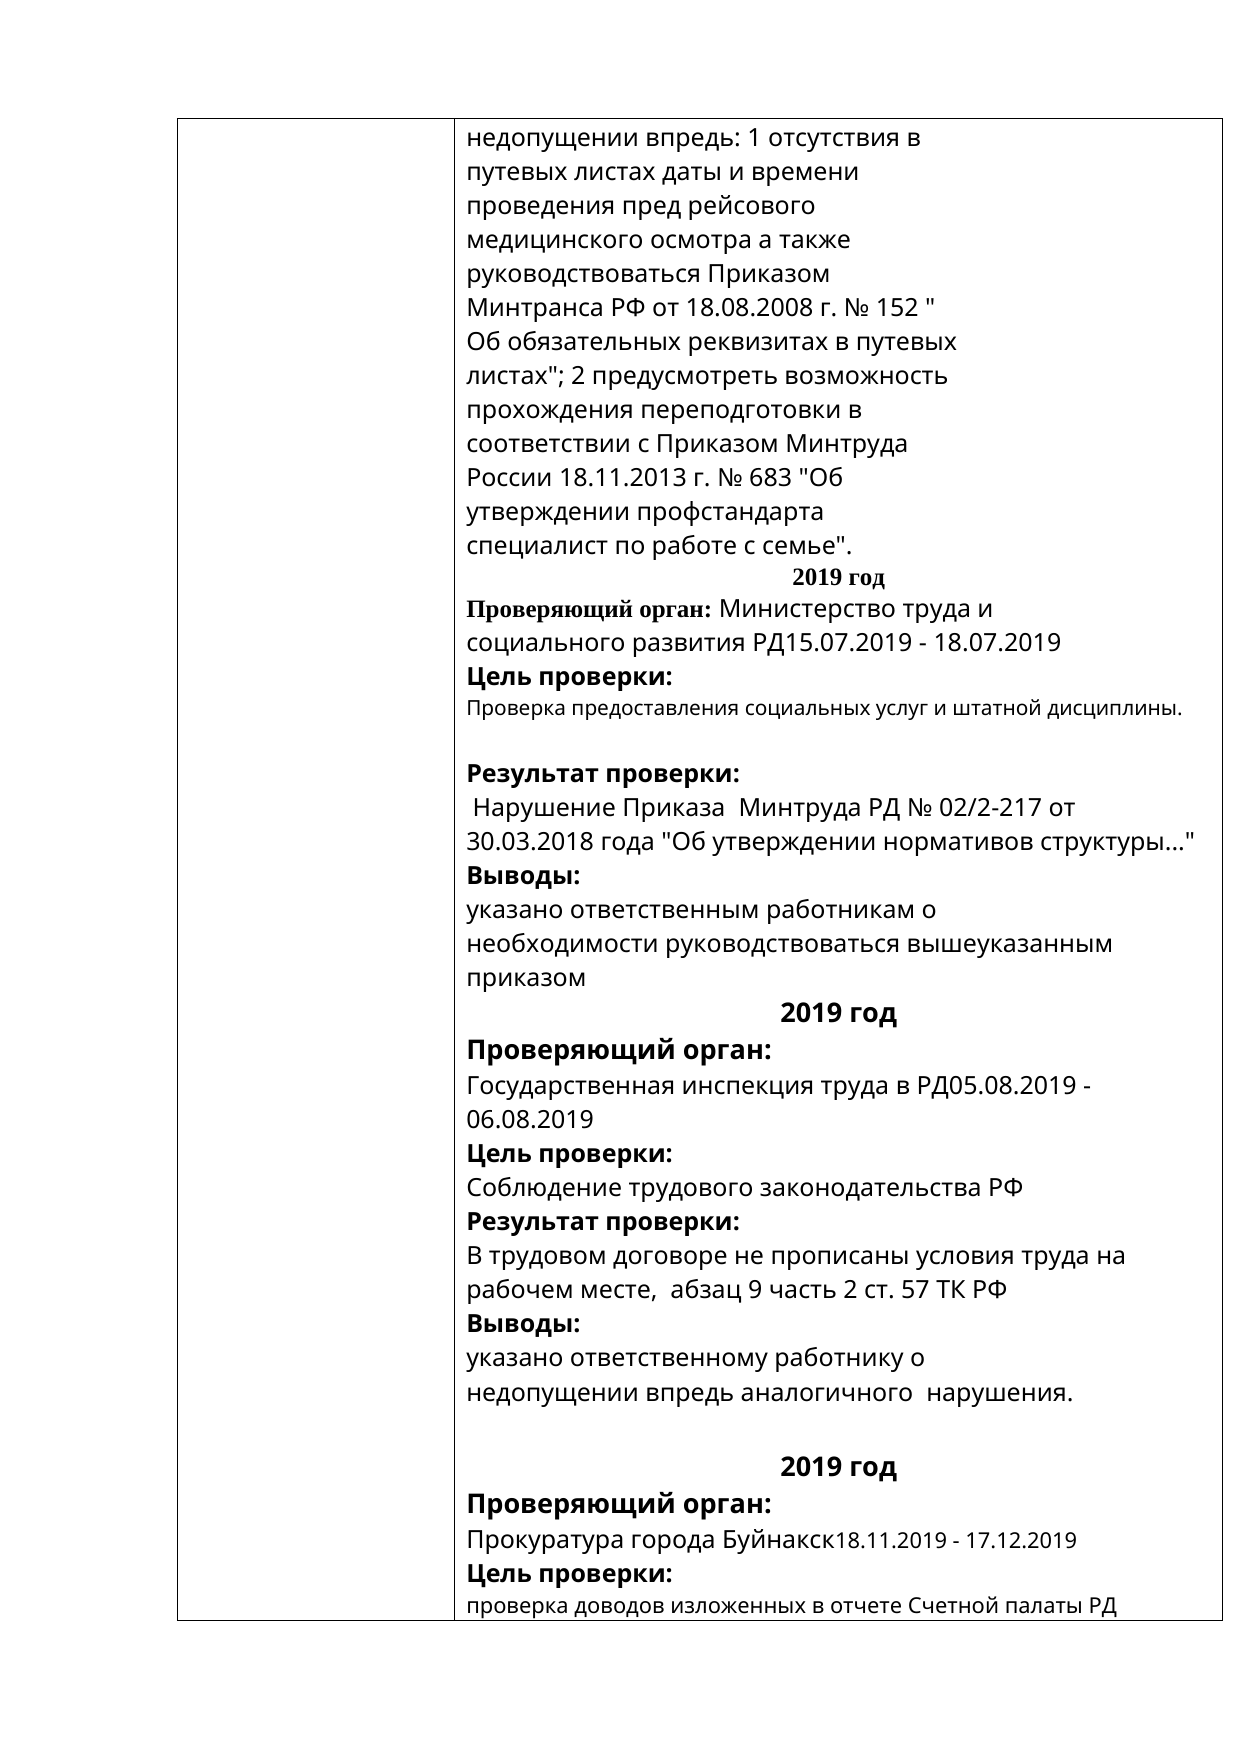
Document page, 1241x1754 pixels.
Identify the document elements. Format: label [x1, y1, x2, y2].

table_cell [455, 119, 1222, 1619]
